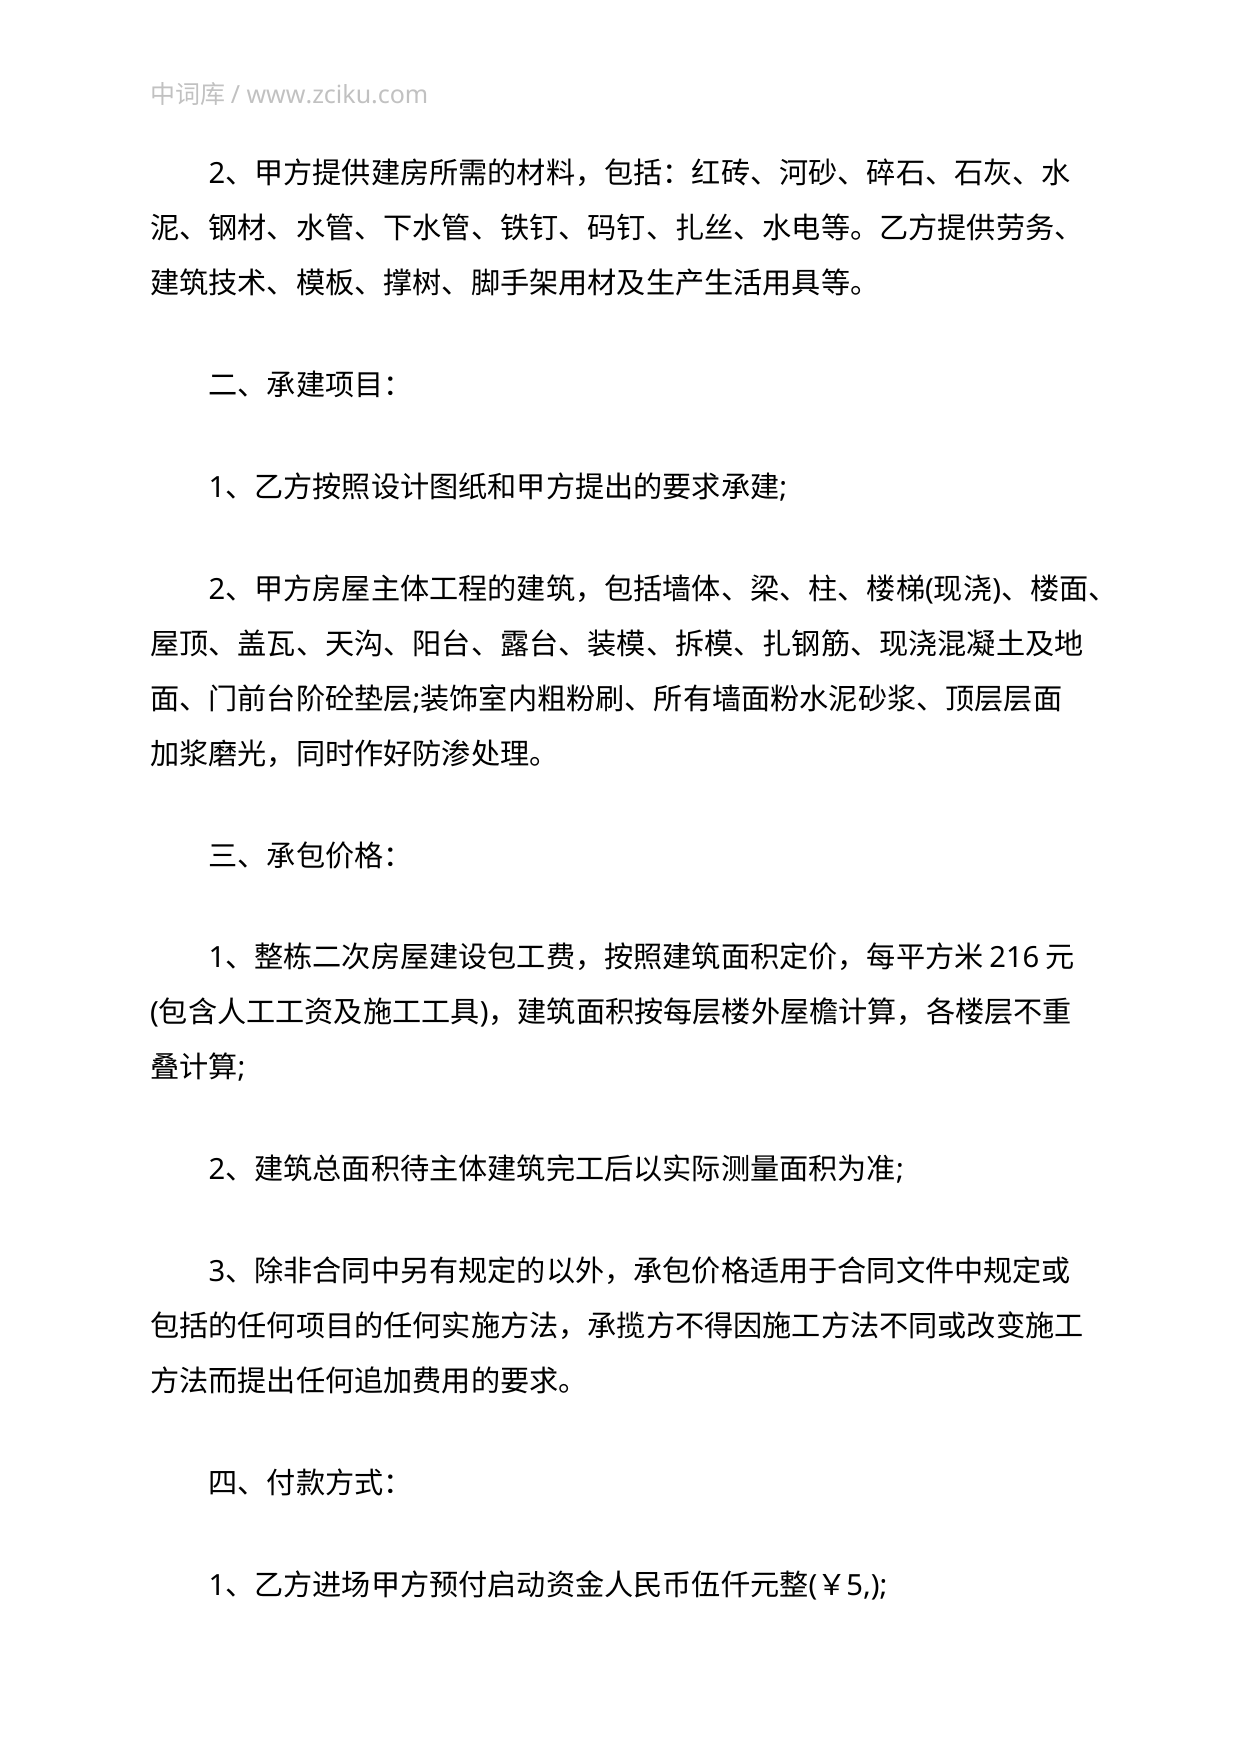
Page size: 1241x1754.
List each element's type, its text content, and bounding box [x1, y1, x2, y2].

text 1、乙方进场甲方预付启动资金人民币伍仟元整(￥5,); [150, 1561, 1090, 1604]
text 2、建筑总面积待主体建筑完工后以实际测量面积为准; [150, 1146, 1090, 1188]
text 3、除非合同中另有规定的以外，承包价格适用于合同文件中规定或包括的任何项目的任何实施方法，承揽方不得因施工方法不同或改变施工方法而提出任何追加费用的要求。 [150, 1248, 1090, 1400]
text 二、承建项目： [150, 362, 1090, 404]
text 1、整栋二次房屋建设包工费，按照建筑面积定价，每平方米216元(包含人工工资及施工工具)，建筑面积按每层楼外屋檐计算，各楼层不重叠计算; [150, 934, 1090, 1086]
text 三、承包价格： [150, 832, 1090, 874]
text 2、甲方提供建房所需的材料，包括：红砖、河砂、碎石、石灰、水泥、钢材、水管、下水管、铁钉、码钉、扎丝、水电等。乙方提供劳务、建筑技术、模板、撑树、脚手架用材及生产生活用具等。 [150, 150, 1090, 302]
text 2、甲方房屋主体工程的建筑，包括墙体、梁、柱、楼梯(现浇)、楼面、屋顶、盖瓦、天沟、阳台、露台、装模、拆模、扎钢筋、现浇混凝土及地面、门前台阶砼垫层;装饰室内粗粉刷、所有墙面粉水泥砂浆、顶层层面加浆磨光，同时作好防渗处理。 [150, 565, 1090, 773]
text 四、付款方式： [150, 1459, 1090, 1502]
text 1、乙方按照设计图纸和甲方提出的要求承建; [150, 463, 1090, 506]
